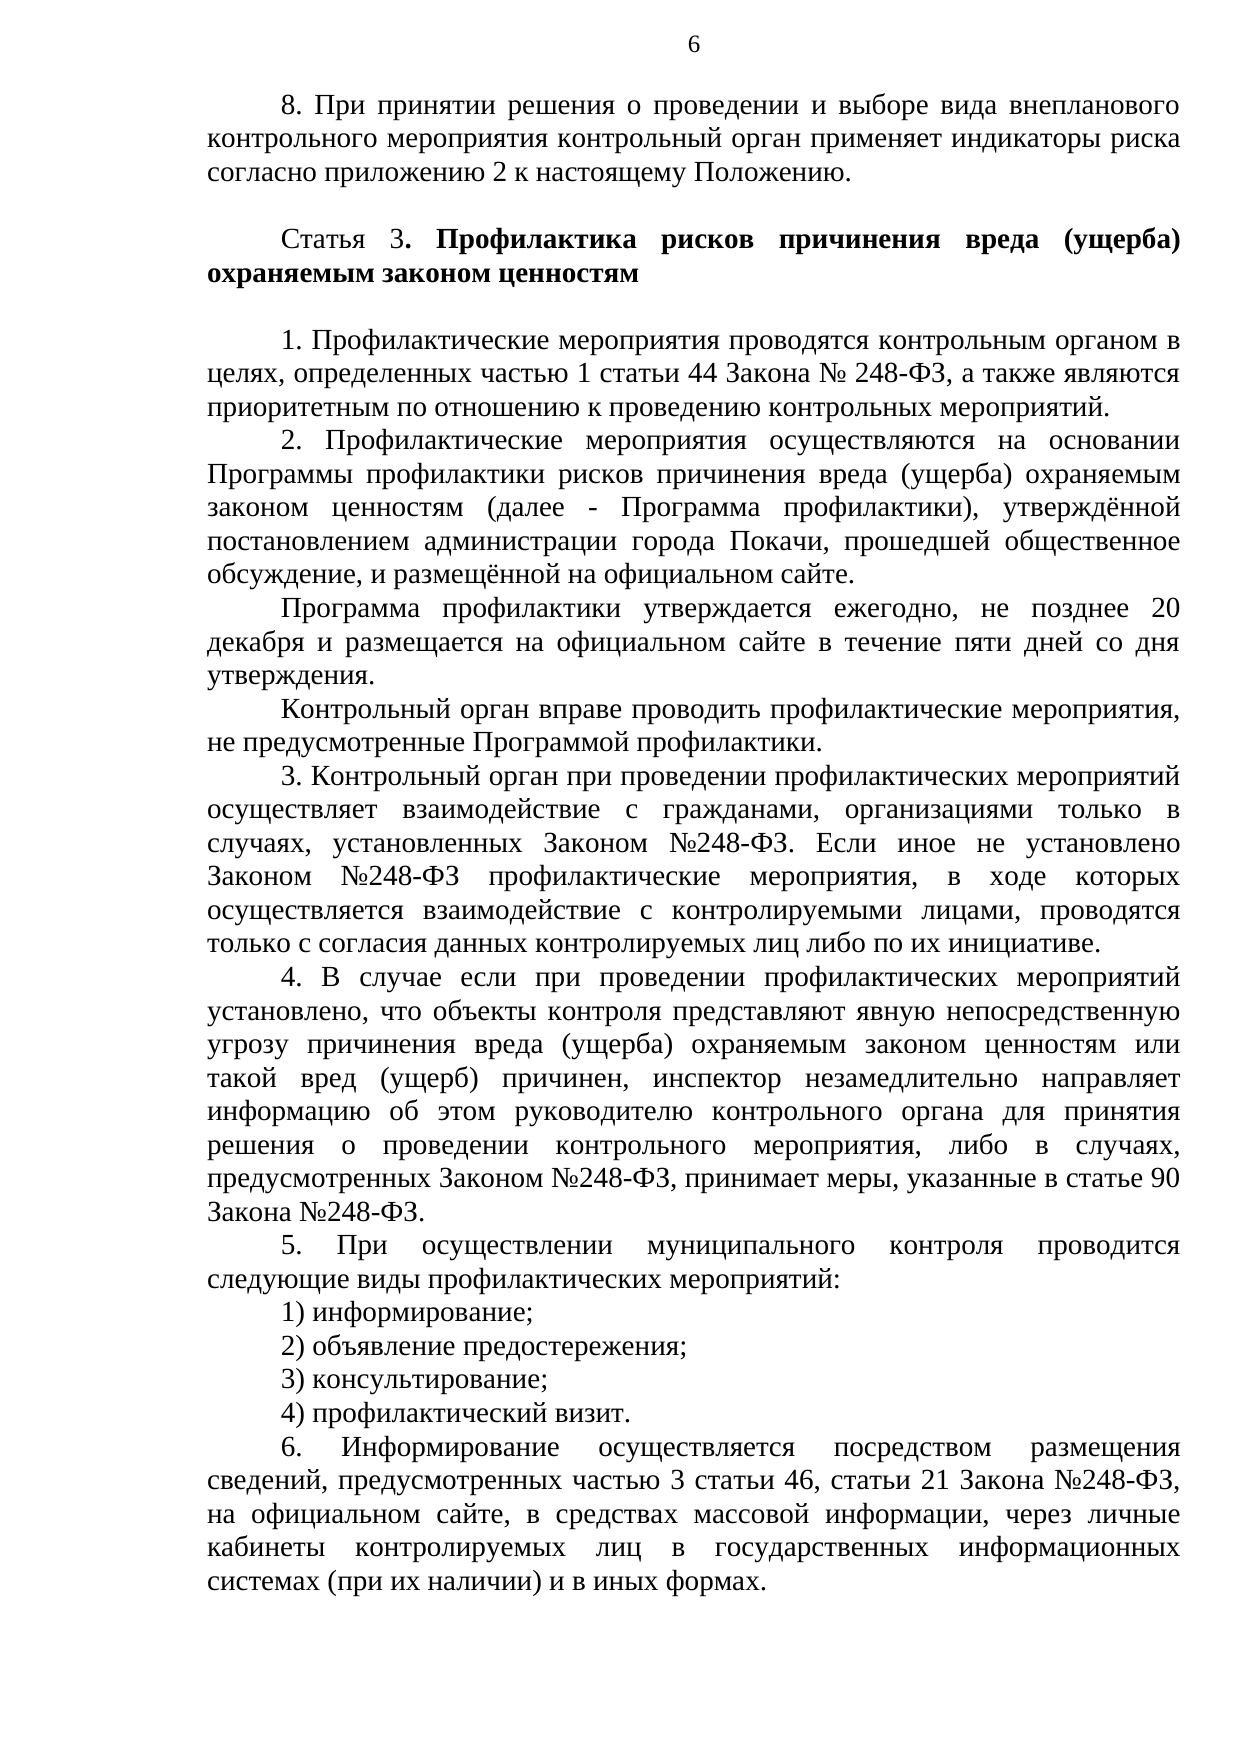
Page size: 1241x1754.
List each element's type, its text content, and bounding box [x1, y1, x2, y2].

text 8. При принятии решения о проведении и выборе вида внепланового контрольного мероприятия контрольный орган применяет индикаторы риска согласно приложению 2 к настоящему Положению. [207, 87, 1181, 188]
text Контрольный орган вправе проводить профилактические мероприятия, не предусмотренные Программой профилактики. [207, 691, 1181, 758]
text 5. При осуществлении муниципального контроля проводится следующие виды профилактических мероприятий: [207, 1227, 1181, 1294]
text 1) информирование; [207, 1294, 1181, 1328]
text 3. Контрольный орган при проведении профилактических мероприятий осуществляет взаимодействие с гражданами, организациями только в случаях, установленных Законом №248-ФЗ. Если иное не установлено Законом №248-ФЗ профилактические мероприятия, в ходе которых осуществляется взаимодействие с контролируемыми лицами, проводятся только с согласия данных контролируемых лиц либо по их инициативе. [207, 758, 1181, 959]
text 2. Профилактические мероприятия осуществляются на основании Программы профилактики рисков причинения вреда (ущерба) охраняемым законом ценностям (далее - Программа профилактики), утверждённой постановлением администрации города Покачи, прошедшей общественное обсуждение, и размещённой на официальном сайте. [207, 422, 1181, 590]
text Статья 3. Профилактика рисков причинения вреда (ущерба) охраняемым законом ценностям [207, 221, 1181, 288]
text Программа профилактики утверждается ежегодно, не позднее 20 декабря и размещается на официальном сайте в течение пяти дней со дня утверждения. [207, 590, 1181, 691]
text 1. Профилактические мероприятия проводятся контрольным органом в целях, определенных частью 1 статьи 44 Закона № 248-ФЗ, а также являются приоритетным по отношению к проведению контрольных мероприятий. [207, 322, 1181, 422]
text 2) объявление предостережения; [207, 1328, 1181, 1362]
text 4. В случае если при проведении профилактических мероприятий установлено, что объекты контроля представляют явную непосредственную угрозу причинения вреда (ущерба) охраняемым законом ценностям или такой вред (ущерб) причинен, инспектор незамедлительно направляет информацию об этом руководителю контрольного органа для принятия решения о проведении контрольного мероприятия, либо в случаях, предусмотренных Законом №248-ФЗ, принимает меры, указанные в статье 90 Закона №248-ФЗ. [207, 959, 1181, 1227]
text 6. Информирование осуществляется посредством размещения сведений, предусмотренных частью 3 статьи 46, статьи 21 Закона №248-ФЗ, на официальном сайте, в средствах массовой информации, через личные кабинеты контролируемых лиц в государственных информационных системах (при их наличии) и в иных формах. [207, 1429, 1181, 1596]
text 3) консультирование; [207, 1362, 1181, 1395]
text 4) профилактический визит. [207, 1395, 1181, 1429]
